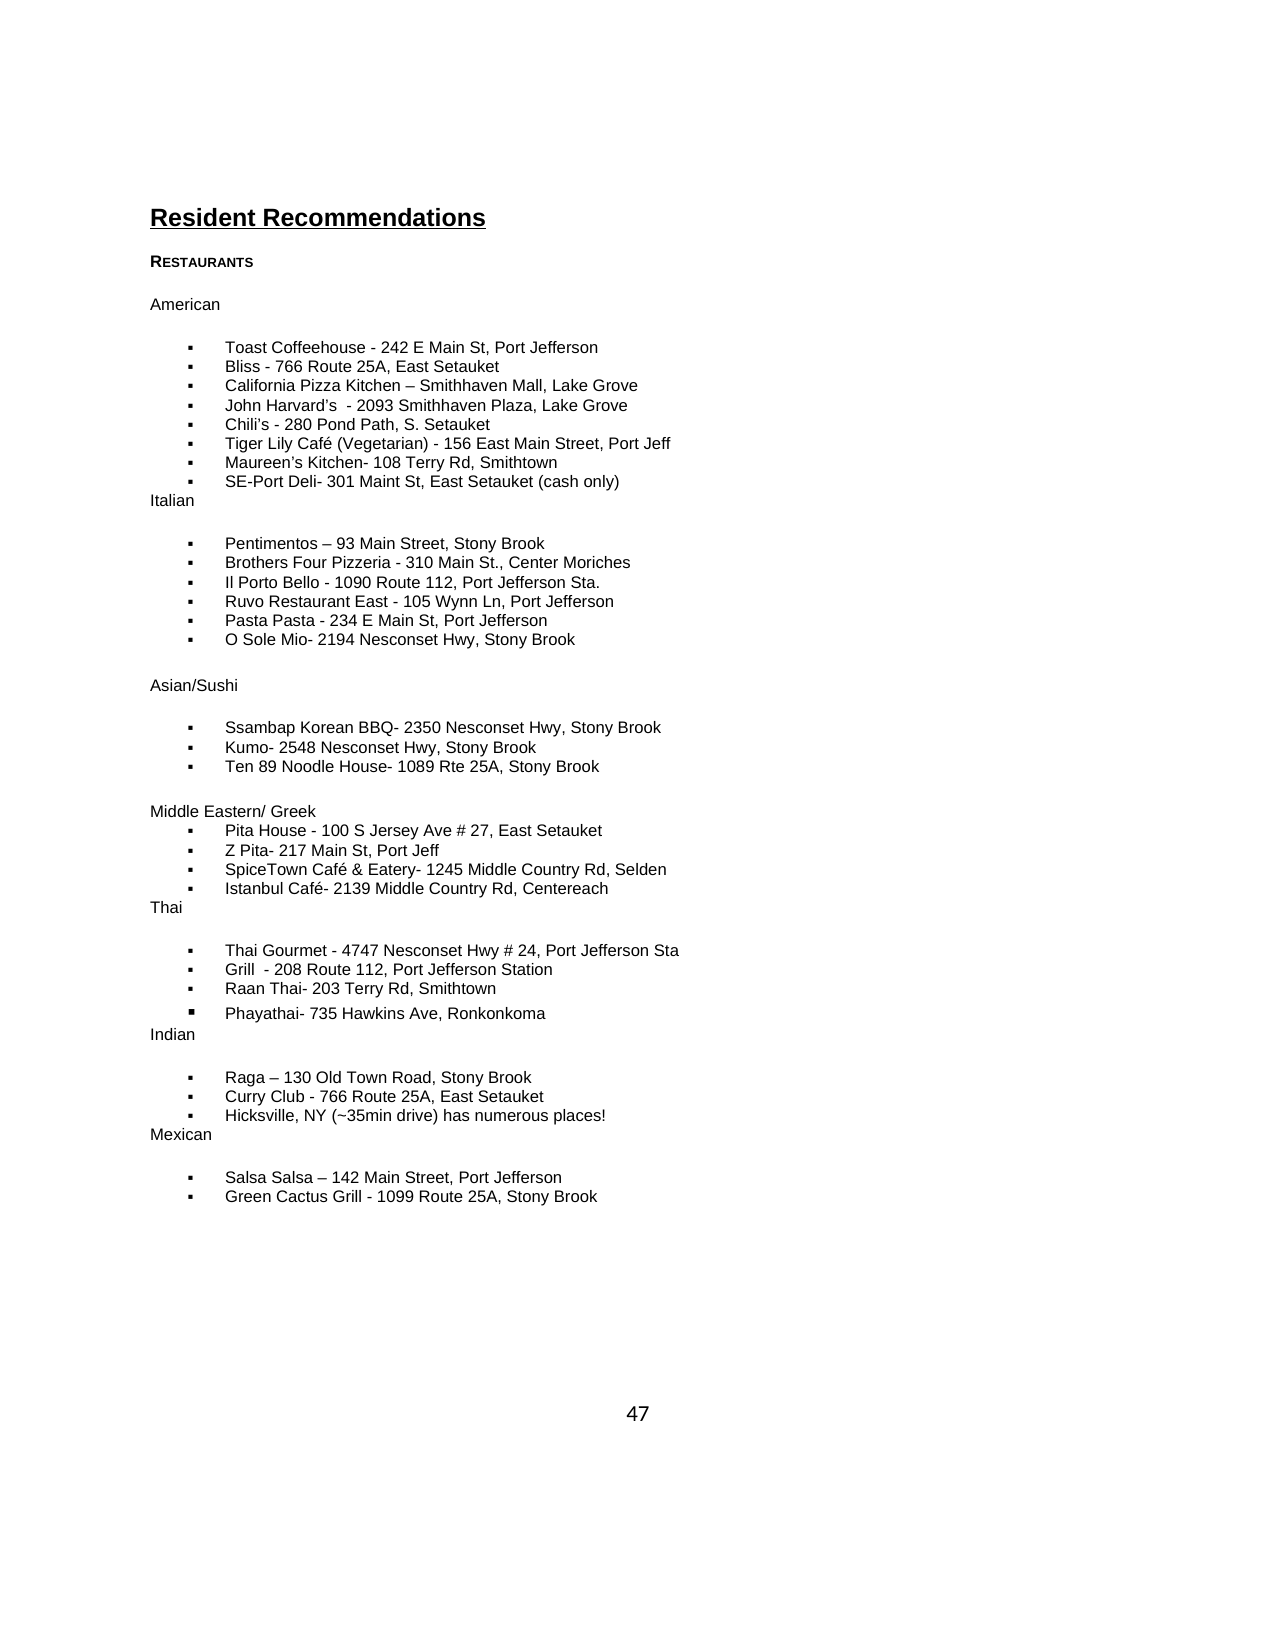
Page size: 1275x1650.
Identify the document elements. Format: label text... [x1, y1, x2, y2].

list Ruvo Restaurant East - 105 Wynn Ln, Port Jefferson [187, 592, 1125, 611]
list Kumo- 2548 Nesconset Hwy, Stony Brook [187, 737, 1125, 757]
text Mexican [150, 1125, 1125, 1144]
list Pasta Pasta - 234 E Main St, Port Jefferson [187, 611, 1125, 630]
list Istanbul Café- 2139 Middle Country Rd, Centereach [187, 879, 1125, 898]
text Thai [150, 898, 1125, 917]
list California Pizza Kitchen – Smithhaven Mall, Lake Grove [187, 376, 1125, 395]
list SE-Port Deli- 301 Maint St, East Setauket (cash only) [187, 472, 1125, 491]
text Indian [150, 1024, 1125, 1044]
list Il Porto Bello - 1090 Route 112, Port Jefferson Sta. [187, 572, 1125, 592]
list Chili’s - 280 Pond Path, S. Setauket [187, 414, 1125, 434]
list SpiceTown Café & Eatery- 1245 Middle Country Rd, Selden [187, 859, 1125, 879]
list Raan Thai- 203 Terry Rd, Smithtown [187, 979, 1125, 998]
list Green Cactus Grill - 1099 Route 25A, Stony Brook [187, 1187, 1125, 1206]
list Ten 89 Noodle House- 1089 Rte 25A, Stony Brook [187, 757, 1125, 776]
list John Harvard’s - 2093 Smithhaven Plaza, Lake Grove [187, 395, 1125, 414]
text Asian/Sushi [150, 675, 1125, 694]
list Grill - 208 Route 112, Port Jefferson Station [187, 960, 1125, 979]
list Toast Coffeehouse - 242 E Main St, Port Jefferson [187, 338, 1125, 357]
list O Sole Mio- 2194 Nesconset Hwy, Stony Brook [187, 630, 1125, 649]
list Ssambap Korean BBQ- 2350 Nesconset Hwy, Stony Brook [187, 718, 1125, 737]
list Phayathai- 735 Hawkins Ave, Ronkonkoma [187, 998, 1125, 1024]
list Pita House - 100 S Jersey Ave # 27, East Setauket [187, 821, 1125, 840]
list Curry Club - 766 Route 25A, East Setauket [187, 1087, 1125, 1106]
text American [150, 295, 1125, 314]
list Salsa Salsa – 142 Main Street, Port Jefferson [187, 1168, 1125, 1187]
list Bliss - 766 Route 25A, East Setauket [187, 357, 1125, 376]
list Thai Gourmet - 4747 Nesconset Hwy # 24, Port Jefferson Sta [187, 941, 1125, 960]
text Middle Eastern/ Greek [150, 802, 1125, 821]
text Resident Recommendations [150, 203, 1125, 231]
list Raga – 130 Old Town Road, Stony Brook [187, 1067, 1125, 1087]
text Restaurants [150, 252, 1125, 271]
list Pentimentos – 93 Main Street, Stony Brook [187, 534, 1125, 553]
list Z Pita- 217 Main St, Port Jeff [187, 840, 1125, 859]
list Tiger Lily Café (Vegetarian) - 156 East Main Street, Port Jeff [187, 434, 1125, 453]
list Maureen’s Kitchen- 108 Terry Rd, Smithtown [187, 453, 1125, 472]
list Brothers Four Pizzeria - 310 Main St., Center Moriches [187, 553, 1125, 572]
list Hicksville, NY (~35min drive) has numerous places! [187, 1106, 1125, 1125]
text Italian [150, 491, 1125, 510]
